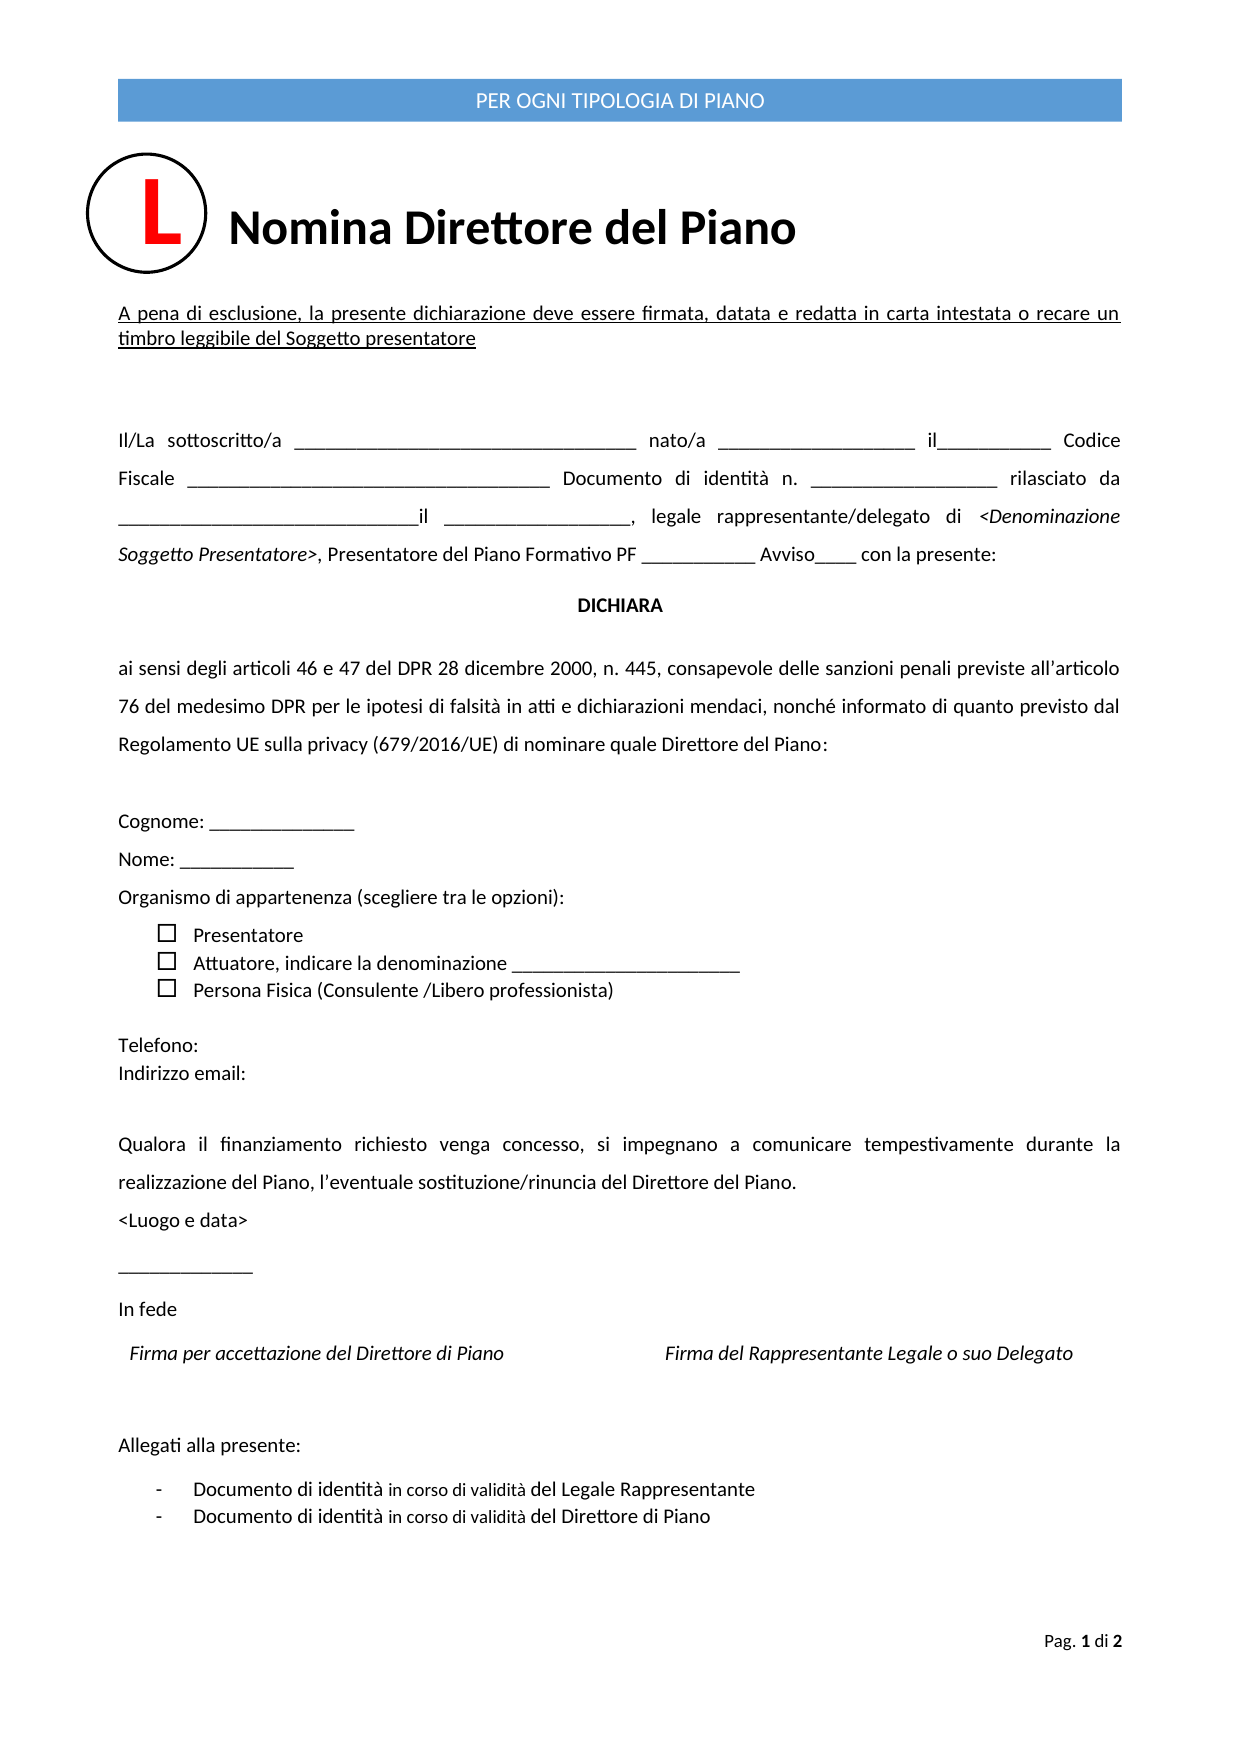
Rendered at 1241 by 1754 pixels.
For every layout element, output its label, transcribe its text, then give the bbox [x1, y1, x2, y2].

list Documento di identità in corso di validità del Direttore di Piano [156, 1504, 1122, 1529]
text Indirizzo email: [118, 1060, 1122, 1085]
text Qualora il finanziamento richiesto venga concesso, si impegnano a comunicare tempestivamente durante la realizzazione del Piano, l’eventuale sostituzione/rinuncia del Direttore del Piano. [118, 1131, 1122, 1195]
text Organismo di appartenenza (scegliere tra le opzioni): [118, 884, 1122, 909]
text Telefono: [118, 1032, 1122, 1058]
table_header Firma per accettazione del Direttore di Piano [118, 1340, 619, 1365]
list Documento di identità in corso di validità del Legale Rappresentante [156, 1476, 1122, 1502]
list Persona Fisica (Consulente /Libero professionista) [156, 977, 1122, 1003]
list Attuatore, indicare la denominazione ______________________ [156, 950, 1122, 976]
text L Nomina Direttore del Piano [118, 148, 1122, 270]
text Nome: ___________ [118, 846, 1122, 871]
text In fede [118, 1296, 1122, 1321]
text <Luogo e data> [118, 1208, 1122, 1233]
list Presentatore [156, 922, 1122, 948]
text DICHIARA [118, 592, 1122, 618]
text Allegati alla presente: [118, 1432, 1122, 1458]
text Cognome: ______________ [118, 808, 1122, 833]
text _____________ [118, 1252, 1122, 1277]
table_header Firma del Rappresentante Legale o suo Delegato [620, 1340, 1121, 1365]
text Il/La sottoscritto/a _________________________________ nato/a ___________________ il___________ Codice Fiscale ___________________________________ Documento di identità n. __________________ rilasciato da _____________________________il __________________, legale rappresentante/delegato di <Denominazione Soggetto Presentatore>, Presentatore del Piano Formativo PF ___________ Avviso____ con la presente: [118, 427, 1122, 567]
text ai sensi degli articoli 46 e 47 del DPR 28 dicembre 2000, n. 445, consapevole delle sanzioni penali previste all’articolo 76 del medesimo DPR per le ipotesi di falsità in atti e dichiarazioni mendaci, nonché informato di quanto previsto dal Regolamento UE sulla privacy (679/2016/UE) di nominare quale Direttore del Piano: [118, 655, 1122, 757]
text A pena di esclusione, la presente dichiarazione deve essere firmata, datata e redatta in carta intestata o recare un timbro leggibile del Soggetto presentatore [118, 300, 1122, 351]
